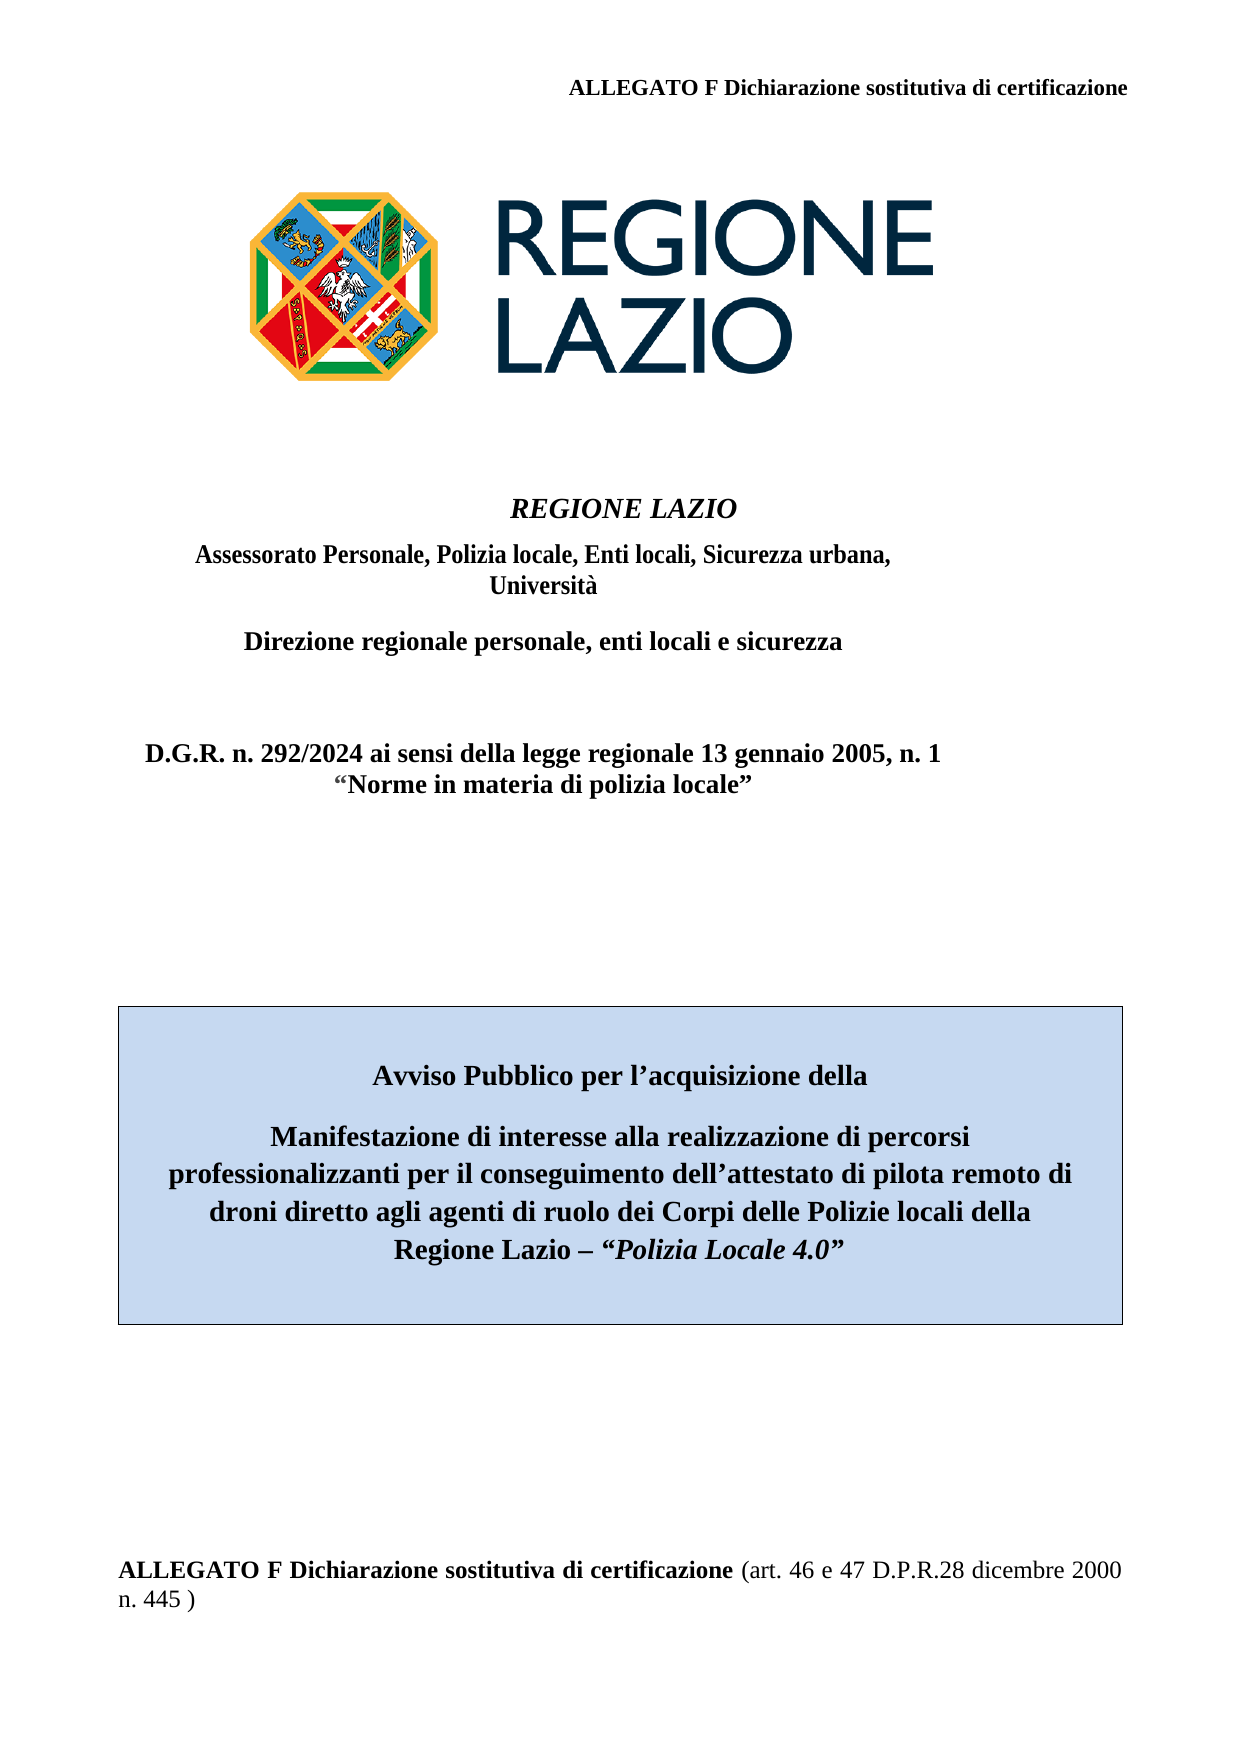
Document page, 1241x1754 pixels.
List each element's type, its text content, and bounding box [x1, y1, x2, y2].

table_cell Avviso Pubblico per l’acquisizione della Manifestazione di interesse alla realizzazione di percorsi professionalizzanti per il conseguimento dell’attestato di pilota remoto di droni diretto agli agenti di ruolo dei Corpi delle Polizie locali della Regione Lazio – “Polizia Locale 4.0” [119, 1007, 1122, 1324]
table_header REGIONE LAZIO Assessorato Personale, Polizia locale, Enti locali, Sicurezza urbana, Università Direzione regionale personale, enti locali e sicurezza D.G.R. n. 292/2024 ai sensi della legge regionale 13 gennaio 2005, n. 1 “Norme in materia di polizia locale” [130, 162, 1122, 1006]
picture [249, 161, 1003, 412]
text ALLEGATO F Dichiarazione sostitutiva di certificazione (art. 46 e 47 D.P.R.28 dicembre 2000 n. 445 ) [118, 1555, 1122, 1612]
